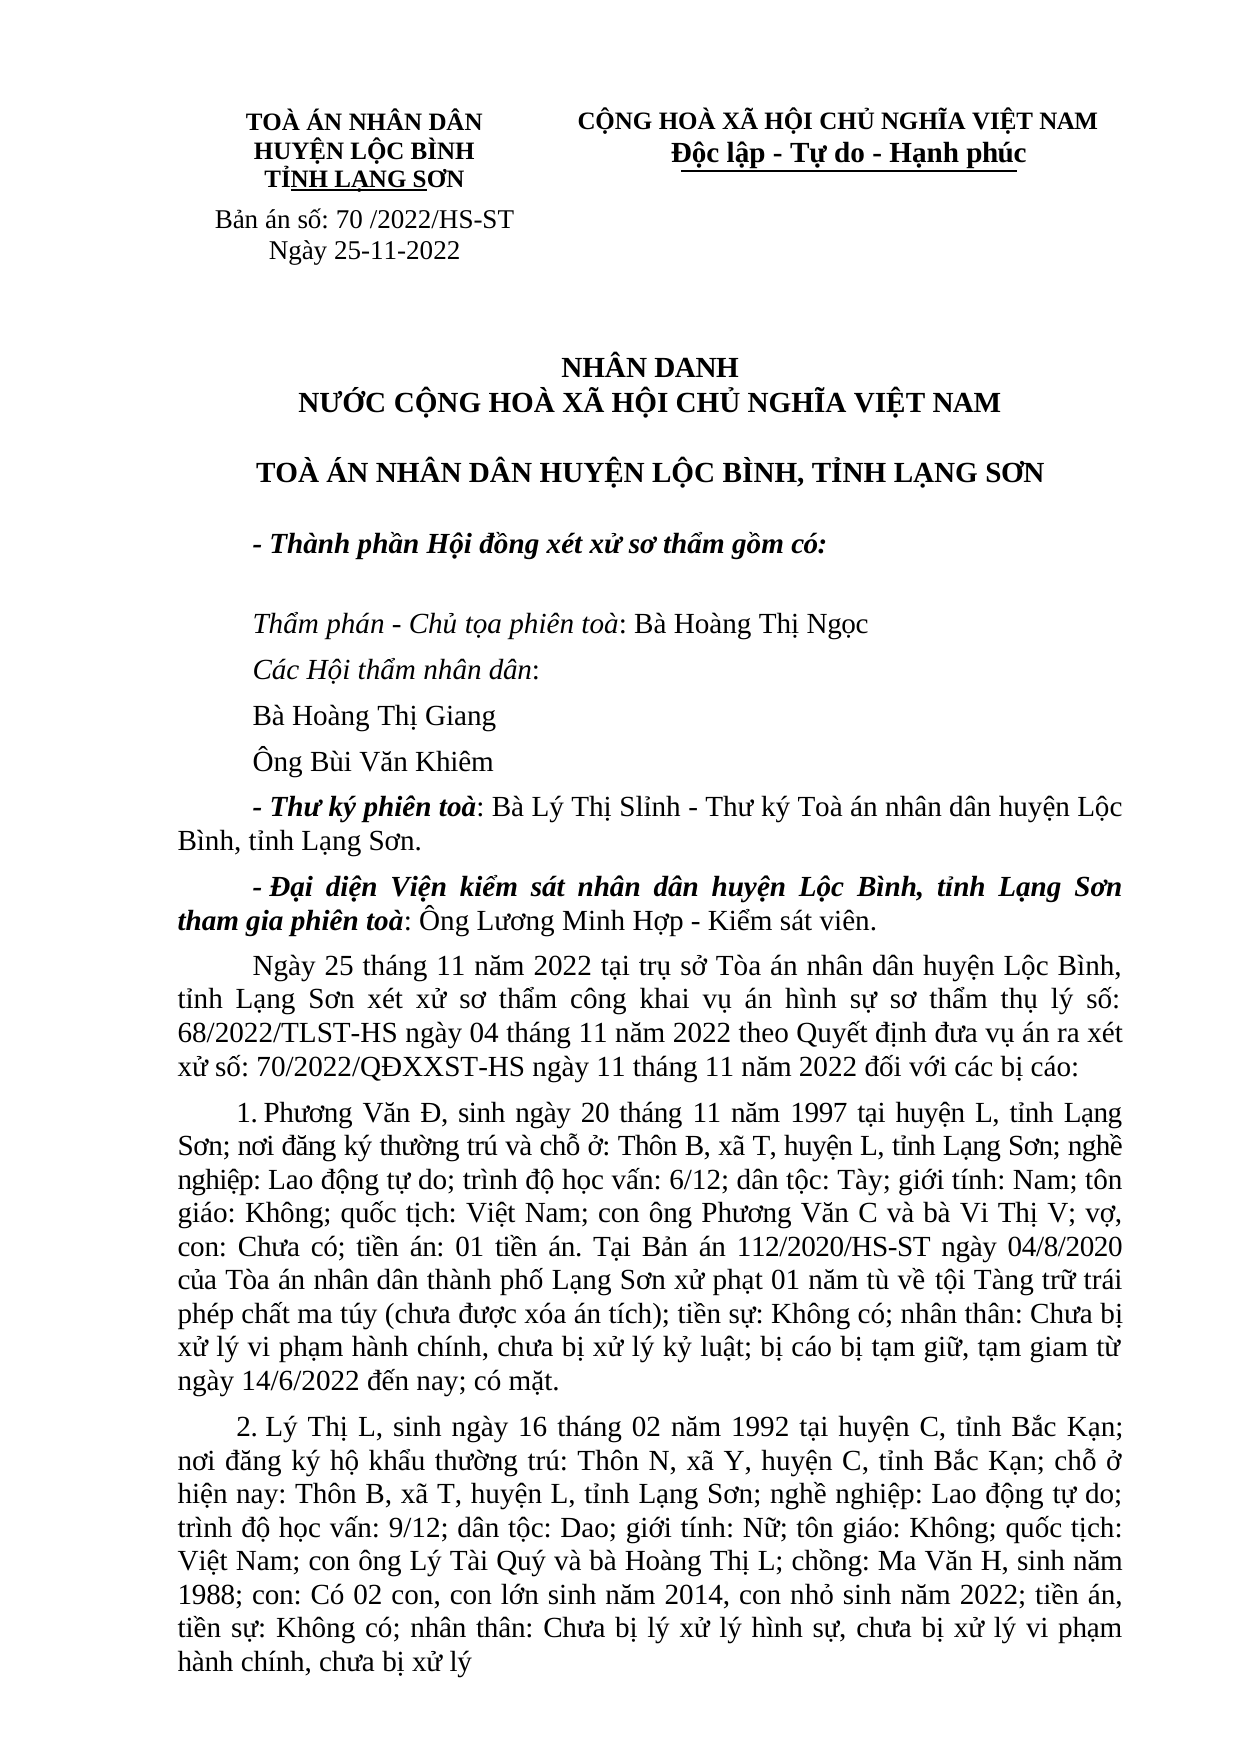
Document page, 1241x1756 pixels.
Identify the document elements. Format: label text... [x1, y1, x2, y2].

text Ngày 25 tháng 11 năm 2022 tại trụ sở Tòa án nhân dân huyện Lộc Bình, tỉnh Lạng Sơn xét xử sơ thẩm công khai vụ án hình sự sơ thẩm thụ lý số: 68/2022/TLST-HS ngày 04 tháng 11 năm 2022 theo Quyết định đưa vụ án ra xét xử số: 70/2022/QĐXXST-HS ngày 11 tháng 11 năm 2022 đối với các bị cáo: [177, 948, 1122, 1082]
text NƯỚC CỘNG HOÀ XÃ HỘI CHỦ NGHĨA VIỆT NAM [256, 385, 1044, 418]
text NHÂN DANH [256, 351, 1044, 385]
list Phương Văn Đ, sinh ngày 20 tháng 11 năm 1997 tại huyện L, tỉnh Lạng Sơn; nơi đăng ký thường trú và chỗ ở: Thôn B, xã T, huyện L, tỉnh Lạng Sơn; nghề nghiệp: Lao động tự do; trình độ học vấn: 6/12; dân tộc: Tày; giới tính: Nam; tôn giáo: Không; quốc tịch: Việt Nam; con ông Phương Văn C và bà Vi Thị V; vợ, con: Chưa có; tiền án: 01 tiền án. Tại Bản án 112/2020/HS-ST ngày 04/8/2020 của Tòa án nhân dân thành phố Lạng Sơn xử phạt 01 năm tù về tội Tàng trữ trái phép chất ma túy (chưa được xóa án tích); tiền sự: Không có; nhân thân: Chưa bị xử lý vi phạm hành chính, chưa bị xử lý kỷ luật; bị cáo bị tạm giữ, tạm giam từ ngày 14/6/2022 đến nay; có mặt. [177, 1095, 1123, 1397]
list Thư ký phiên toà: Bà Lý Thị Slỉnh - Thư ký Toà án nhân dân huyện Lộc Bình, tỉnh Lạng Sơn. [177, 789, 1123, 857]
text TOÀ ÁN NHÂN DÂN HUYỆN LỘC BÌNH, TỈNH LẠNG SƠN [256, 456, 1044, 489]
table_header TOÀ ÁN NHÂN DÂN HUYỆN LỘC BÌNH TỈNH LẠNG SƠN Bản án số: 70 /2022/HS-ST Ngày 25-11-2022 [209, 107, 546, 267]
list Lý Thị L, sinh ngày 16 tháng 02 năm 1992 tại huyện C, tỉnh Bắc Kạn; nơi đăng ký hộ khẩu thường trú: Thôn N, xã Y, huyện C, tỉnh Bắc Kạn; chỗ ở hiện nay: Thôn B, xã T, huyện L, tỉnh Lạng Sơn; nghề nghiệp: Lao động tự do; trình độ học vấn: 9/12; dân tộc: Dao; giới tính: Nữ; tôn giáo: Không; quốc tịch: Việt Nam; con ông Lý Tài Quý và bà Hoàng Thị L; chồng: Ma Văn H, sinh năm 1988; con: Có 02 con, con lớn sinh năm 2014, con nhỏ sinh năm 2022; tiền án, tiền sự: Không có; nhân thân: Chưa bị lý xử lý hình sự, chưa bị xử lý vi phạm hành chính, chưa bị xử lý [177, 1409, 1123, 1678]
text Thẩm phán - Chủ tọa phiên toà: Bà Hoàng Thị Ngọc [252, 606, 1136, 640]
text Bà Hoàng Thị Giang Ông Bùi Văn Khiêm [252, 698, 540, 777]
text Các Hội thẩm nhân dân: [252, 652, 1136, 686]
text - Thành phần Hội đồng xét xử sơ thẩm gồm có: [252, 527, 1136, 560]
list Đại diện Viện kiểm sát nhân dân huyện Lộc Bình, tỉnh Lạng Sơn tham gia phiên toà: Ông Lương Minh Hợp - Kiểm sát viên. [177, 869, 1122, 936]
table_header CỘNG HOÀ XÃ HỘI CHỦ NGHĨA VIỆT NAM Độc lập - Tự do - Hạnh phúc [546, 107, 1104, 267]
